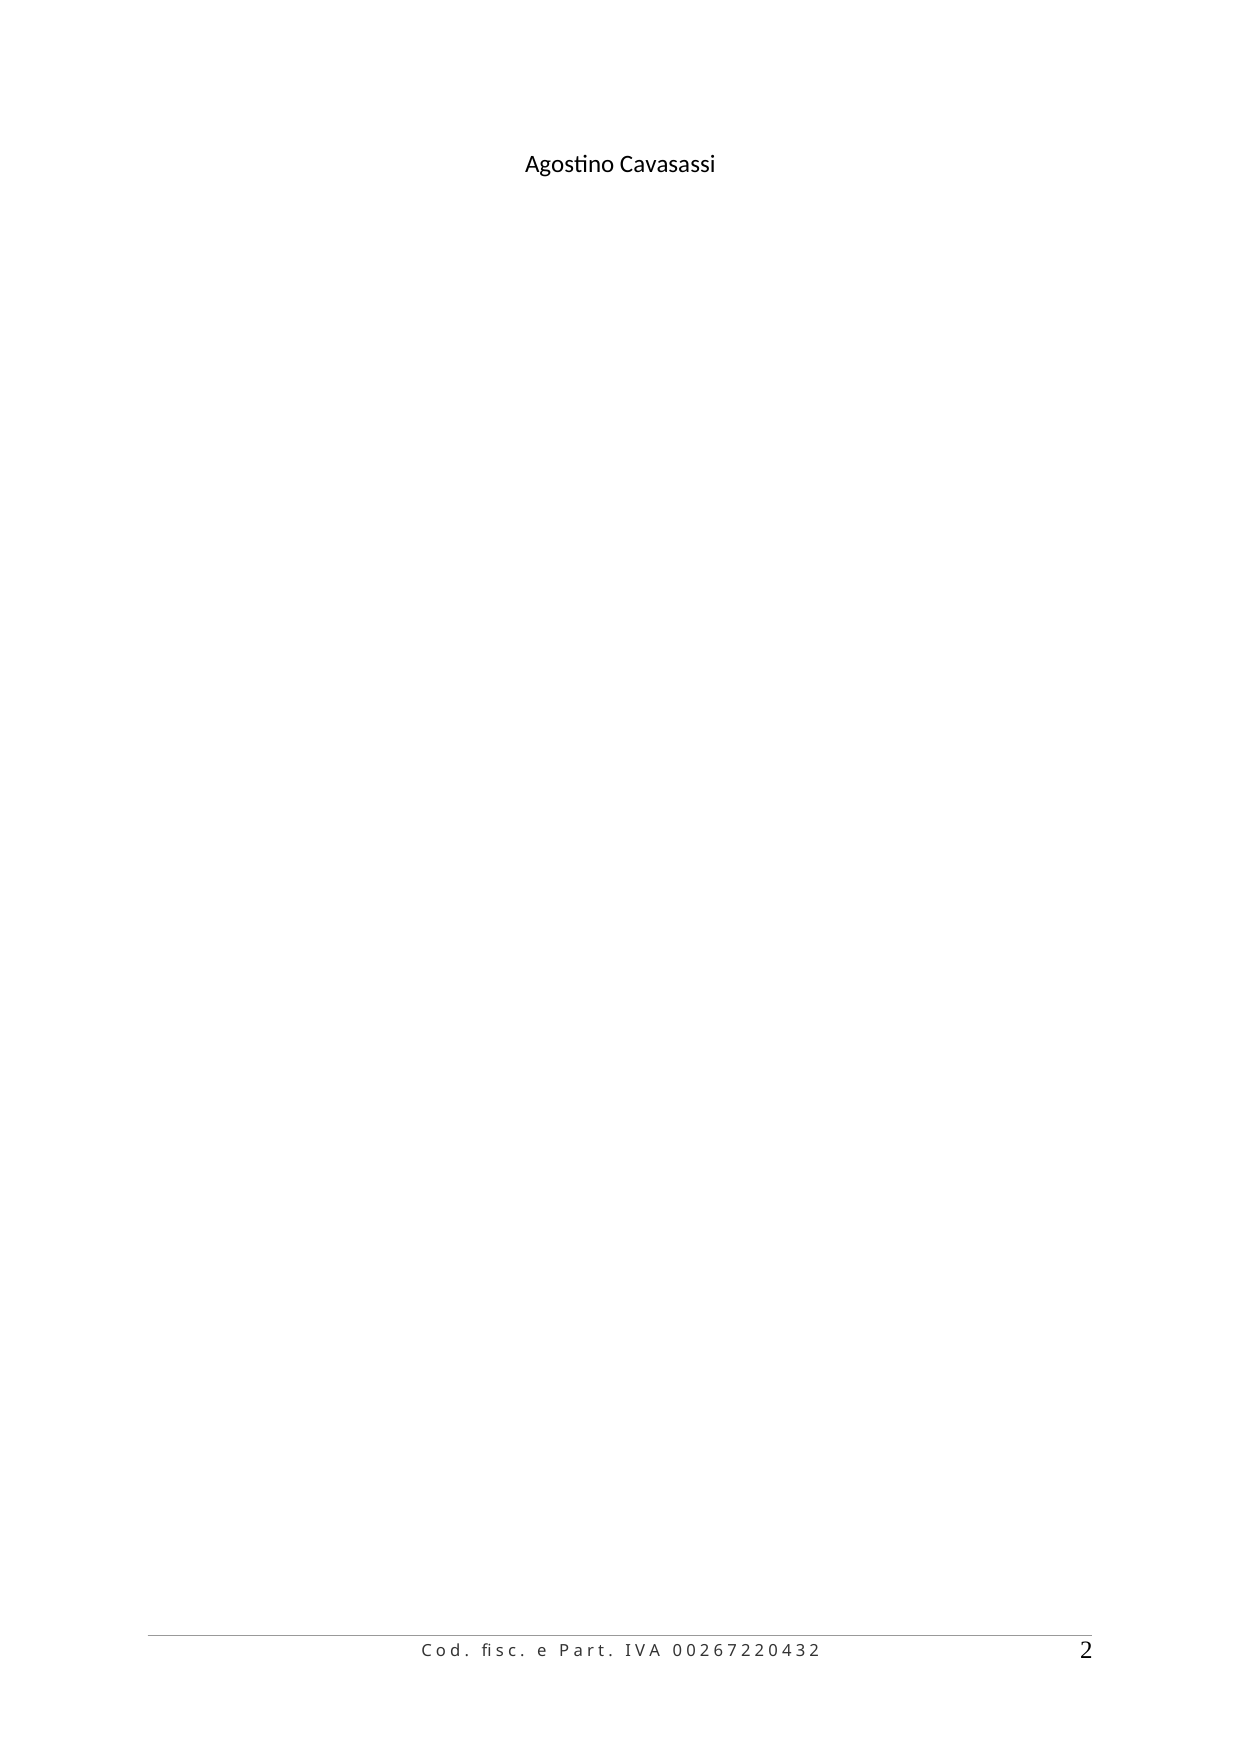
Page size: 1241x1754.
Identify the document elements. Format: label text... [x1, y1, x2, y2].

text Agostino Cavasassi [148, 148, 1092, 178]
